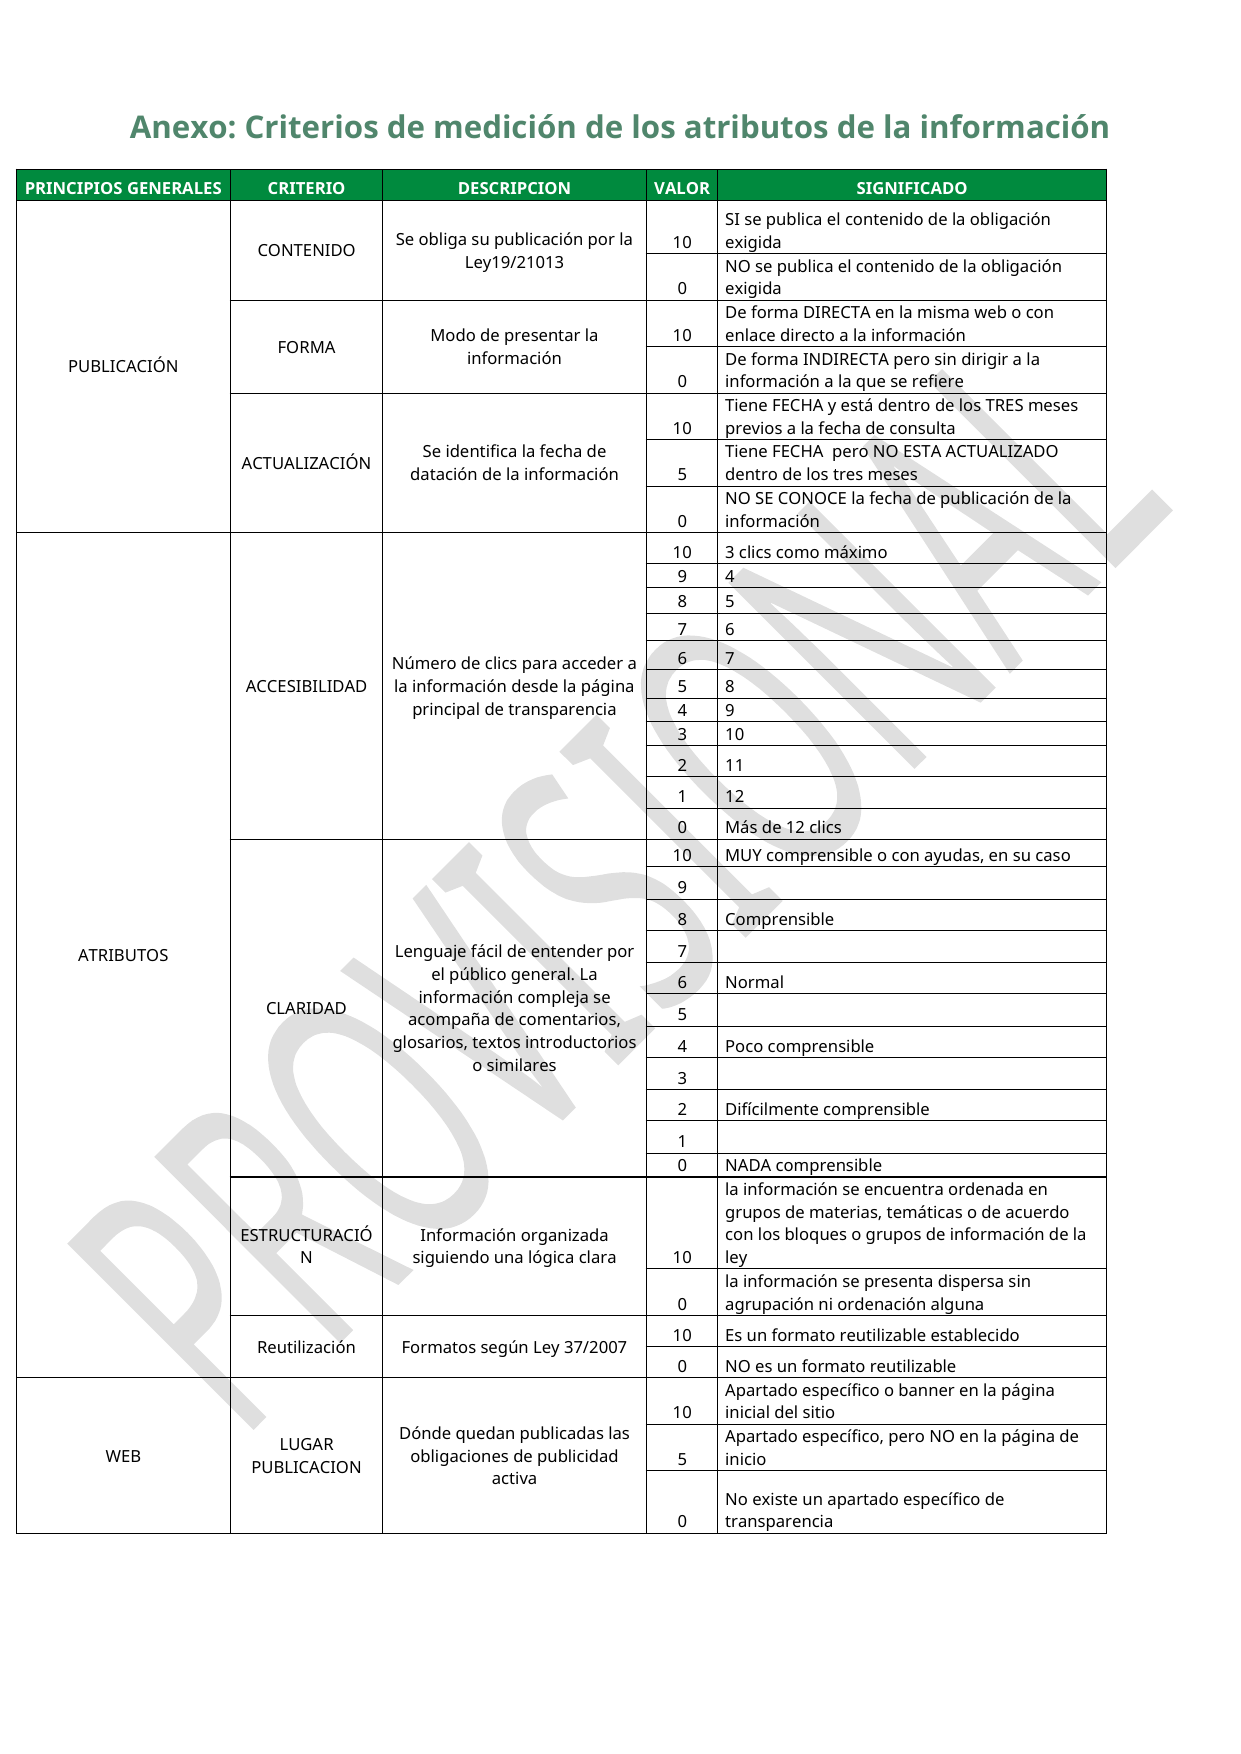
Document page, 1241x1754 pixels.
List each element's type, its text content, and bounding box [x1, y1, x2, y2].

table_cell 3 [647, 722, 717, 745]
table_cell la información se presenta dispersa sin agrupación ni ordenación alguna [718, 1269, 1106, 1315]
table_cell Dónde quedan publicadas las obligaciones de publicidad activa [383, 1378, 646, 1533]
table_cell 8 [647, 588, 717, 612]
table_cell De forma INDIRECTA pero sin dirigir a la información a la que se refiere [718, 347, 1106, 393]
table_cell Lenguaje fácil de entender por el público general. La información compleja se acompaña de comentarios, glosarios, textos introductorios o similares [383, 840, 646, 1176]
table_cell Información organizada siguiendo una lógica clara [383, 1178, 646, 1315]
table_cell Se obliga su publicación por la Ley19/21013 [383, 201, 646, 300]
table_cell [718, 1121, 1106, 1153]
table_cell 9 [647, 564, 717, 587]
table_cell ACCESIBILIDAD [231, 533, 382, 839]
table_cell WEB [17, 1378, 230, 1533]
table_cell ATRIBUTOS [17, 533, 230, 1377]
table_cell 10 [647, 533, 717, 563]
table_cell 7 [647, 931, 717, 962]
table_cell [718, 1058, 1106, 1089]
table_cell Reutilización [231, 1316, 382, 1377]
table_cell 11 [718, 746, 1106, 776]
table_cell 0 [647, 1347, 717, 1377]
table_cell 0 [647, 1269, 717, 1315]
table_cell NO SE CONOCE la fecha de publicación de la información [718, 487, 1106, 532]
table_cell 7 [647, 614, 717, 640]
table_cell Tiene FECHA y está dentro de los TRES meses previos a la fecha de consulta [718, 394, 1106, 439]
table_cell 10 [647, 1378, 717, 1424]
table_cell 10 [647, 840, 717, 866]
table_cell 5 [647, 994, 717, 1026]
table_cell NO se publica el contenido de la obligación exigida [718, 254, 1106, 300]
table_header DESCRIPCION [383, 170, 646, 200]
table_cell PUBLICACIÓN [17, 201, 230, 532]
table_cell CLARIDAD [231, 840, 382, 1176]
table_cell Número de clics para acceder a la información desde la página principal de transparencia [383, 533, 646, 839]
table_header PRINCIPIOS GENERALES [17, 170, 230, 200]
table_cell 9 [718, 699, 1106, 721]
table_cell Difícilmente comprensible [718, 1090, 1106, 1120]
table_cell 0 [647, 254, 717, 300]
table_cell [718, 867, 1106, 898]
table_cell Modo de presentar la información [383, 301, 646, 393]
table_cell Más de 12 clics [718, 809, 1106, 839]
table_cell 9 [647, 867, 717, 898]
table_cell 5 [647, 440, 717, 486]
table_cell 10 [647, 201, 717, 253]
table_cell 2 [647, 1090, 717, 1120]
table_cell 4 [718, 564, 1106, 587]
table_cell 12 [718, 777, 1106, 807]
table_cell Normal [718, 963, 1106, 993]
table_cell 5 [647, 670, 717, 697]
table_cell ESTRUCTURACIÓN [231, 1178, 382, 1315]
table_cell 3 [647, 1058, 717, 1089]
table_cell 5 [718, 588, 1106, 612]
table_cell Es un formato reutilizable establecido [718, 1316, 1106, 1346]
table_cell 7 [718, 641, 1106, 669]
table_cell Se identifica la fecha de datación de la información [383, 394, 646, 532]
table_cell 1 [647, 1121, 717, 1153]
table_cell Formatos según Ley 37/2007 [383, 1316, 646, 1377]
table_header VALOR [647, 170, 717, 200]
table_cell 3 clics como máximo [718, 533, 1106, 563]
table_cell 10 [647, 394, 717, 439]
table_cell Apartado específico, pero NO en la página de inicio [718, 1425, 1106, 1470]
table_cell la información se encuentra ordenada en grupos de materias, temáticas o de acuerdo con los bloques o grupos de información de la ley [718, 1178, 1106, 1268]
table_cell [718, 994, 1106, 1026]
table_cell 4 [647, 1027, 717, 1057]
table_cell Tiene FECHA pero NO ESTA ACTUALIZADO dentro de los tres meses [718, 440, 1106, 486]
table_cell LUGAR PUBLICACION [231, 1378, 382, 1533]
table_cell 8 [647, 900, 717, 930]
table_cell [718, 931, 1106, 962]
table_cell 6 [647, 963, 717, 993]
table_cell MUY comprensible o con ayudas, en su caso [718, 840, 1106, 866]
table_cell Apartado específico o banner en la página inicial del sitio [718, 1378, 1106, 1424]
table_cell 8 [718, 670, 1106, 697]
table_cell 10 [647, 1316, 717, 1346]
table_cell 6 [718, 614, 1106, 640]
table_cell 6 [647, 641, 717, 669]
table_cell 0 [647, 487, 717, 532]
table_cell 10 [647, 1178, 717, 1268]
table_cell Poco comprensible [718, 1027, 1106, 1057]
table_cell 0 [647, 1154, 717, 1176]
table_cell 0 [647, 1471, 717, 1533]
table_cell ACTUALIZACIÓN [231, 394, 382, 532]
table_cell 5 [647, 1425, 717, 1470]
table_header SIGNIFICADO [718, 170, 1106, 200]
table_cell 0 [647, 347, 717, 393]
table_cell 1 [647, 777, 717, 807]
table_header CRITERIO [231, 170, 382, 200]
table_cell FORMA [231, 301, 382, 393]
table_cell SI se publica el contenido de la obligación exigida [718, 201, 1106, 253]
table_cell NADA comprensible [718, 1154, 1106, 1176]
table_cell 0 [647, 809, 717, 839]
table_cell Comprensible [718, 900, 1106, 930]
table_cell CONTENIDO [231, 201, 382, 300]
table_cell 10 [718, 722, 1106, 745]
table_cell NO es un formato reutilizable [718, 1347, 1106, 1377]
table_cell De forma DIRECTA en la misma web o con enlace directo a la información [718, 301, 1106, 346]
table_cell No existe un apartado específico de transparencia [718, 1471, 1106, 1533]
table_cell 2 [647, 746, 717, 776]
table_cell 4 [647, 699, 717, 721]
table_cell 10 [647, 301, 717, 346]
